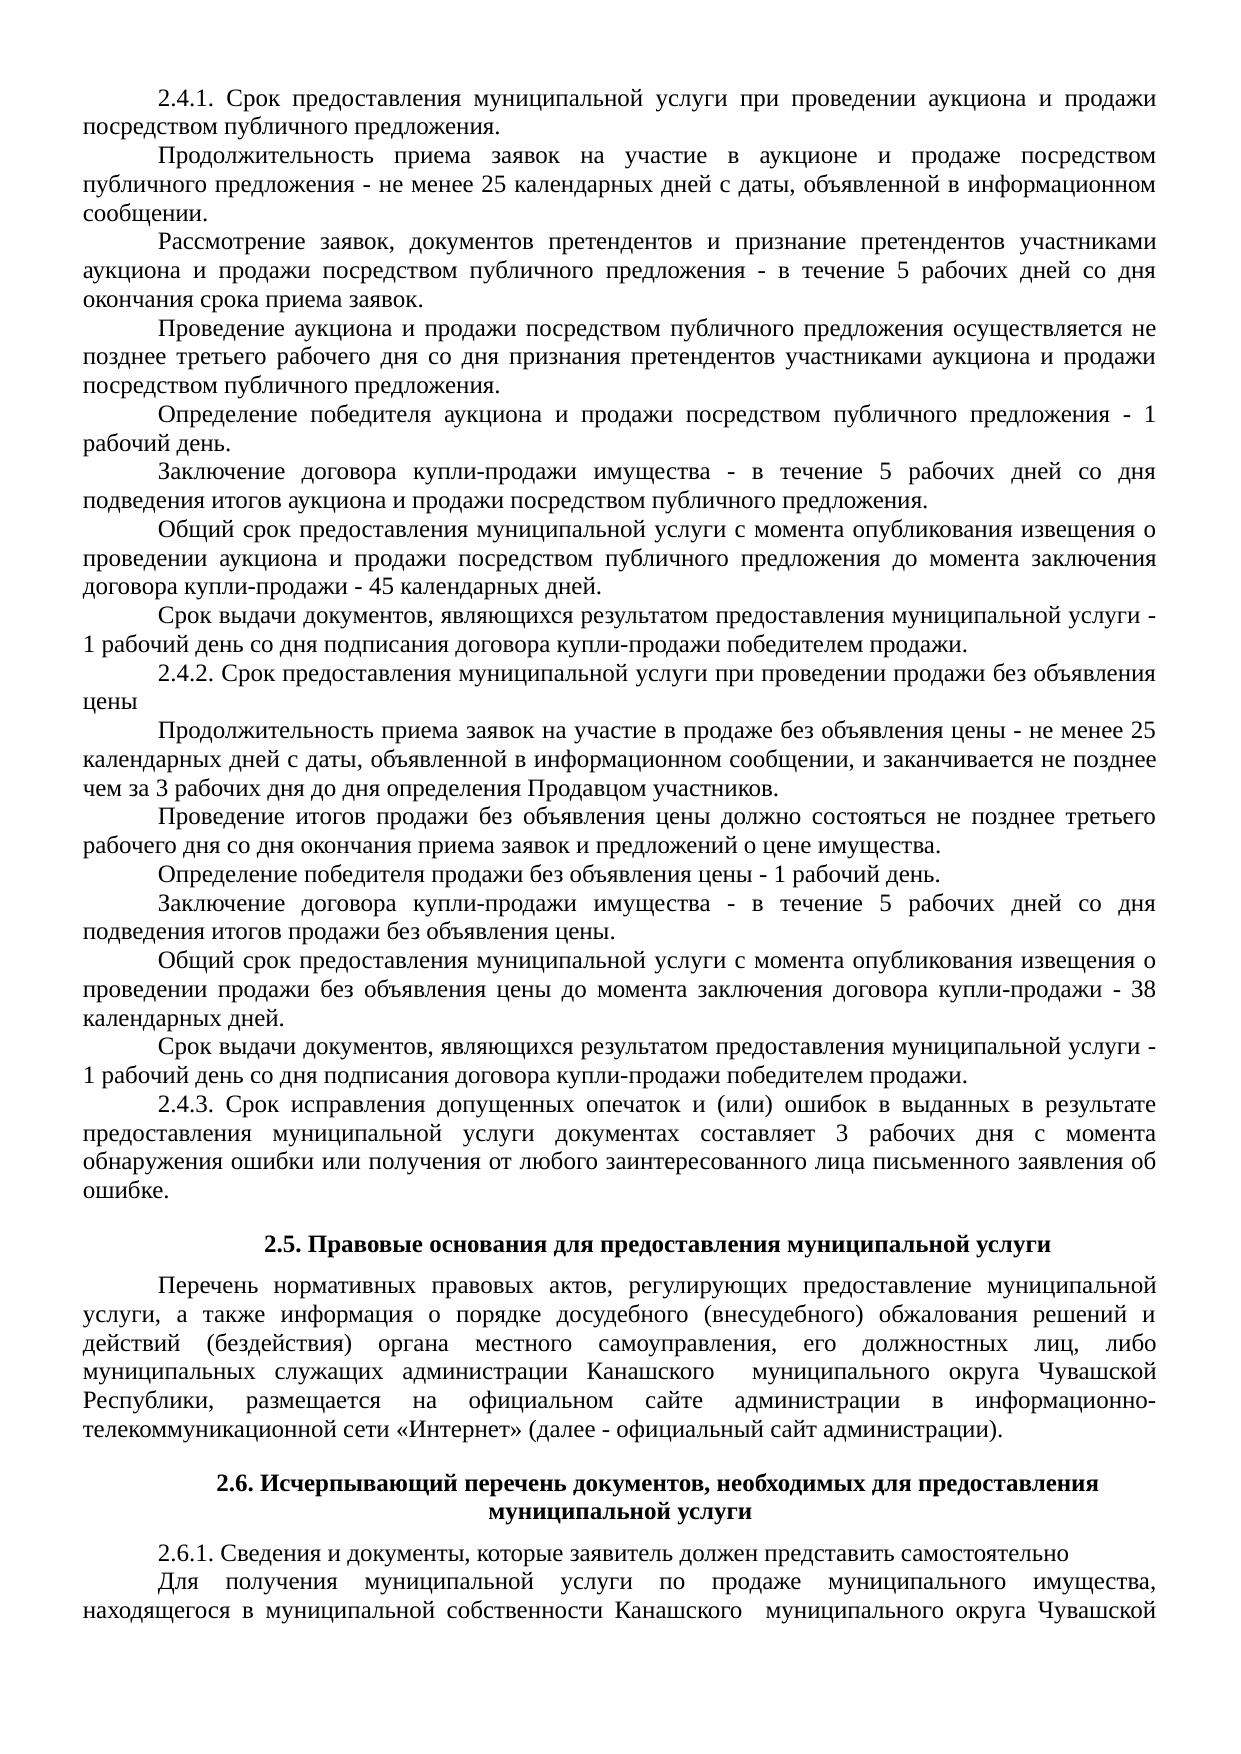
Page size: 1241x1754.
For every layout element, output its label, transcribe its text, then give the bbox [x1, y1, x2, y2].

text Продолжительность приема заявок на участие в аукционе и продаже посредством публичного предложения - не менее 25 календарных дней с даты, объявленной в информационном сообщении. [83, 140, 1157, 226]
text Заключение договора купли-продажи имущества - в течение 5 рабочих дней со дня подведения итогов продажи без объявления цены. [83, 888, 1157, 945]
text Общий срок предоставления муниципальной услуги с момента опубликования извещения о проведении продажи без объявления цены до момента заключения договора купли-продажи - 38 календарных дней. [83, 945, 1157, 1031]
text 2.4.2. Срок предоставления муниципальной услуги при проведении продажи без объявления цены [83, 658, 1157, 715]
text 2.6.1. Сведения и документы, которые заявитель должен представить самостоятельно [83, 1538, 1157, 1566]
text Рассмотрение заявок, документов претендентов и признание претендентов участниками аукциона и продажи посредством публичного предложения - в течение 5 рабочих дней со дня окончания срока приема заявок. [83, 226, 1157, 313]
text Проведение аукциона и продажи посредством публичного предложения осуществляется не позднее третьего рабочего дня со дня признания претендентов участниками аукциона и продажи посредством публичного предложения. [83, 313, 1157, 399]
text Общий срок предоставления муниципальной услуги с момента опубликования извещения о проведении аукциона и продажи посредством публичного предложения до момента заключения договора купли-продажи - 45 календарных дней. [83, 514, 1157, 600]
text Проведение итогов продажи без объявления цены должно состояться не позднее третьего рабочего дня со дня окончания приема заявок и предложений о цене имущества. [83, 801, 1157, 859]
text 2.5. Правовые основания для предоставления муниципальной услуги [83, 1229, 1157, 1258]
text 2.6. Исчерпывающий перечень документов, необходимых для предоставления муниципальной услуги [83, 1468, 1157, 1525]
text Определение победителя аукциона и продажи посредством публичного предложения - 1 рабочий день. [83, 399, 1157, 456]
text 2.4.1. Срок предоставления муниципальной услуги при проведении аукциона и продажи посредством публичного предложения. [83, 83, 1157, 140]
text Срок выдачи документов, являющихся результатом предоставления муниципальной услуги - 1 рабочий день со дня подписания договора купли-продажи победителем продажи. [83, 1031, 1157, 1089]
text Заключение договора купли-продажи имущества - в течение 5 рабочих дней со дня подведения итогов аукциона и продажи посредством публичного предложения. [83, 456, 1157, 514]
text Определение победителя продажи без объявления цены - 1 рабочий день. [83, 859, 1157, 888]
text Продолжительность приема заявок на участие в продаже без объявления цены - не менее 25 календарных дней с даты, объявленной в информационном сообщении, и заканчивается не позднее чем за 3 рабочих дня до дня определения Продавцом участников. [83, 715, 1157, 801]
text Перечень нормативных правовых актов, регулирующих предоставление муниципальной услуги, а также информация о порядке досудебного (внесудебного) обжалования решений и действий (бездействия) органа местного самоуправления, его должностных лиц, либо муниципальных служащих администрации Канашского муниципального округа Чувашской Республики, размещается на официальном сайте администрации в информационно-телекоммуникационной сети «Интернет» (далее - официальный сайт администрации). [83, 1270, 1157, 1443]
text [83, 1566, 1157, 1624]
text 2.4.3. Срок исправления допущенных опечаток и (или) ошибок в выданных в результате предоставления муниципальной услуги документах составляет 3 рабочих дня с момента обнаружения ошибки или получения от любого заинтересованного лица письменного заявления об ошибке. [83, 1089, 1157, 1204]
text Срок выдачи документов, являющихся результатом предоставления муниципальной услуги - 1 рабочий день со дня подписания договора купли-продажи победителем продажи. [83, 600, 1157, 658]
